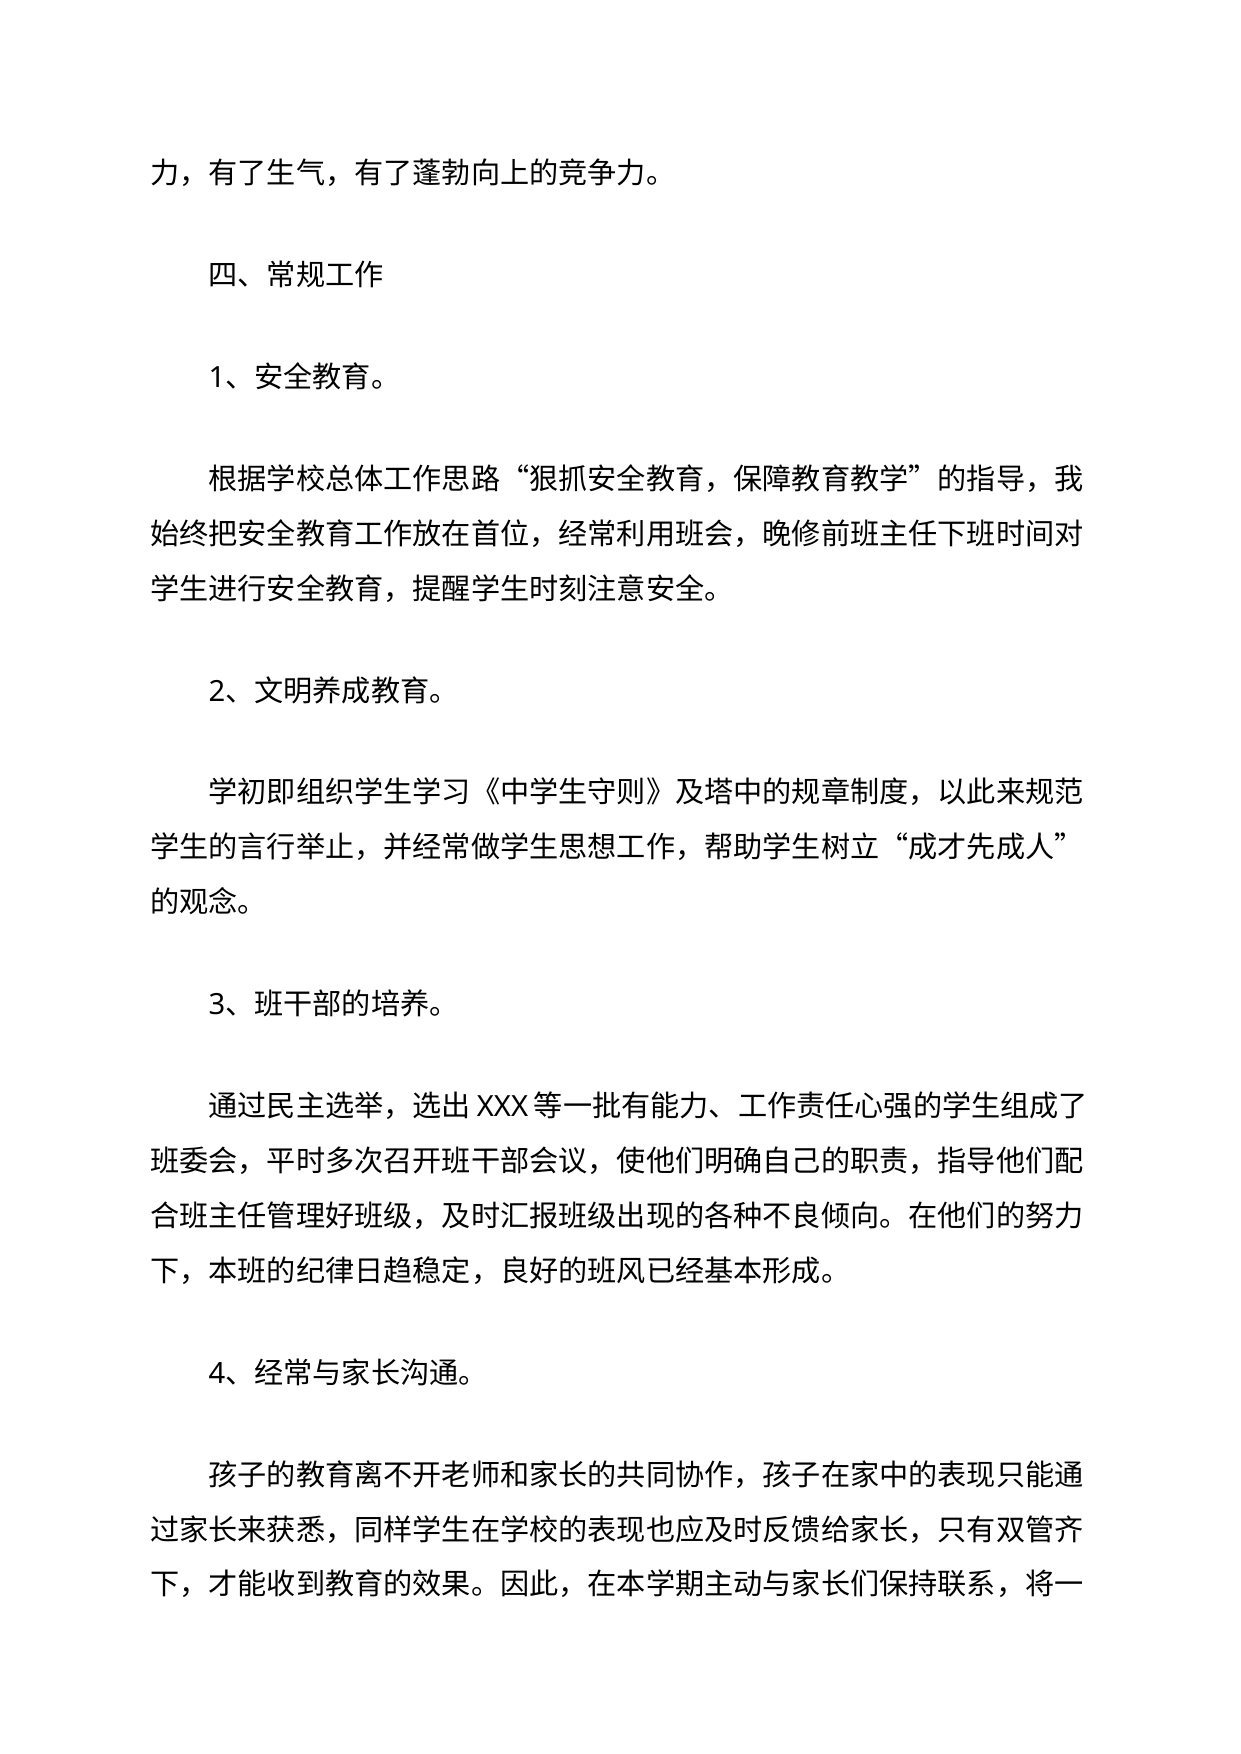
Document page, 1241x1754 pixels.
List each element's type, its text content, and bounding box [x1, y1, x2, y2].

text 四、常规工作 [150, 252, 1090, 294]
text 2、文明养成教育。 [150, 667, 1090, 709]
text 3、班干部的培养。 [150, 981, 1090, 1023]
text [150, 150, 1090, 192]
text 4、经常与家长沟通。 [150, 1349, 1090, 1392]
text 根据学校总体工作思路“狠抓安全教育，保障教育教学”的指导，我始终把安全教育工作放在首位，经常利用班会，晚修前班主任下班时间对学生进行安全教育，提醒学生时刻注意安全。 [150, 456, 1090, 608]
text 1、安全教育。 [150, 353, 1090, 396]
text 学初即组织学生学习《中学生守则》及塔中的规章制度，以此来规范学生的言行举止，并经常做学生思想工作，帮助学生树立“成才先成人”的观念。 [150, 769, 1090, 921]
text 通过民主选举，选出XXX等一批有能力、工作责任心强的学生组成了班委会，平时多次召开班干部会议，使他们明确自己的职责，指导他们配合班主任管理好班级，及时汇报班级出现的各种不良倾向。在他们的努力下，本班的纪律日趋稳定，良好的班风已经基本形成。 [150, 1083, 1090, 1290]
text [150, 1451, 1090, 1603]
